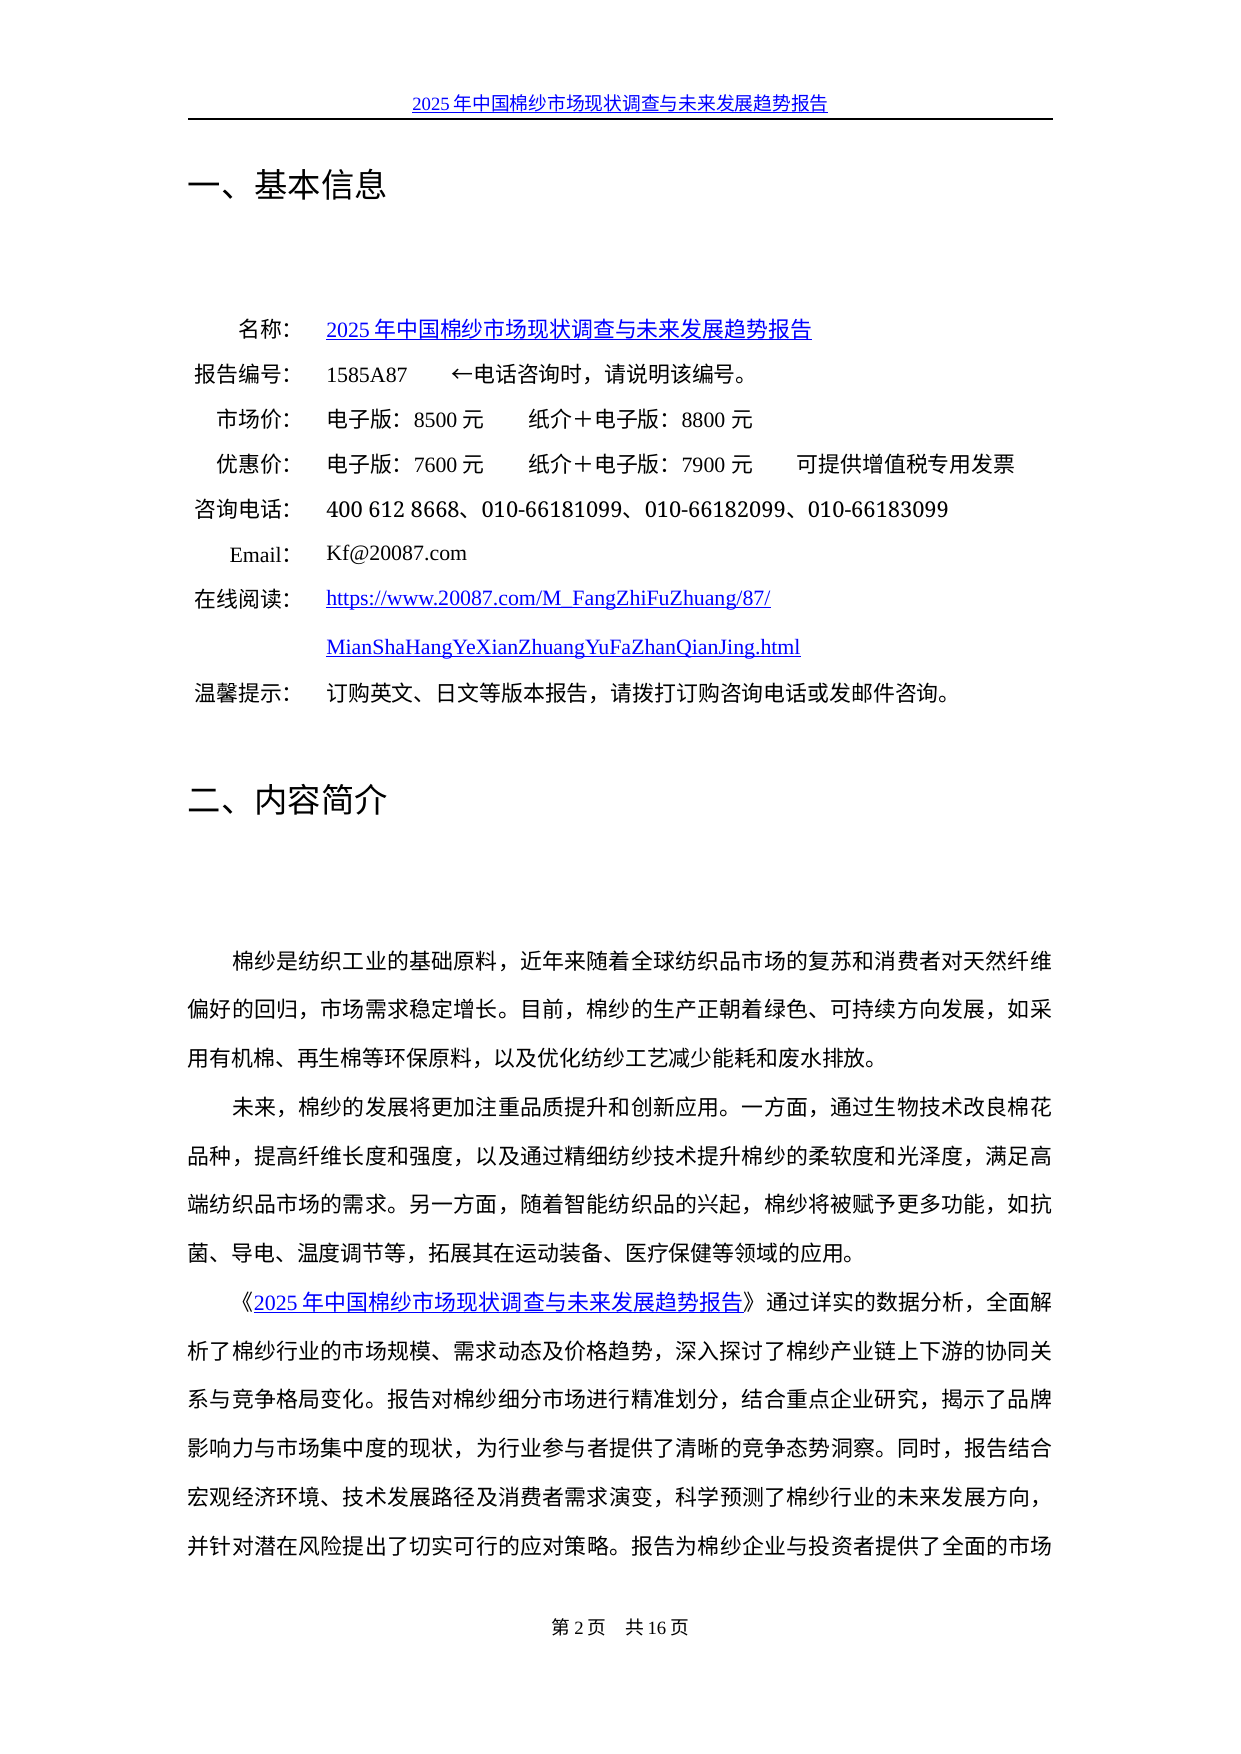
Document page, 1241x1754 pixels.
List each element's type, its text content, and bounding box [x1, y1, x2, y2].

table_cell 1585A87 ←电话咨询时，请说明该编号。 [315, 357, 1073, 402]
table_header 名称： [167, 312, 315, 357]
table_cell 优惠价： [167, 447, 315, 492]
table_cell 订购英文、日文等版本报告，请拨打订购咨询电话或发邮件咨询。 [315, 675, 1073, 720]
title 一、基本信息 [187, 150, 1053, 215]
table_cell [315, 582, 1073, 675]
table_cell Kf@20087.com [315, 537, 1073, 582]
table_cell 报告编号： [167, 357, 315, 402]
table_cell Email： [167, 537, 315, 582]
title 二、内容简介 [187, 766, 1053, 831]
table_cell 咨询电话： [167, 492, 315, 537]
table_header 2025年中国棉纱市场现状调查与未来发展趋势报告 [315, 312, 1073, 357]
table_cell 400 612 8668、010-66181099、010-66182099、010-66183099 [315, 492, 1073, 537]
table_cell 市场价： [167, 402, 315, 447]
table_cell 在线阅读： [167, 582, 315, 675]
table_cell 电子版：8500 元 纸介＋电子版：8800 元 [315, 402, 1073, 447]
table_cell 温馨提示： [167, 675, 315, 720]
table_cell 电子版：7600 元 纸介＋电子版：7900 元 可提供增值税专用发票 [315, 447, 1073, 492]
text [187, 943, 1053, 1561]
